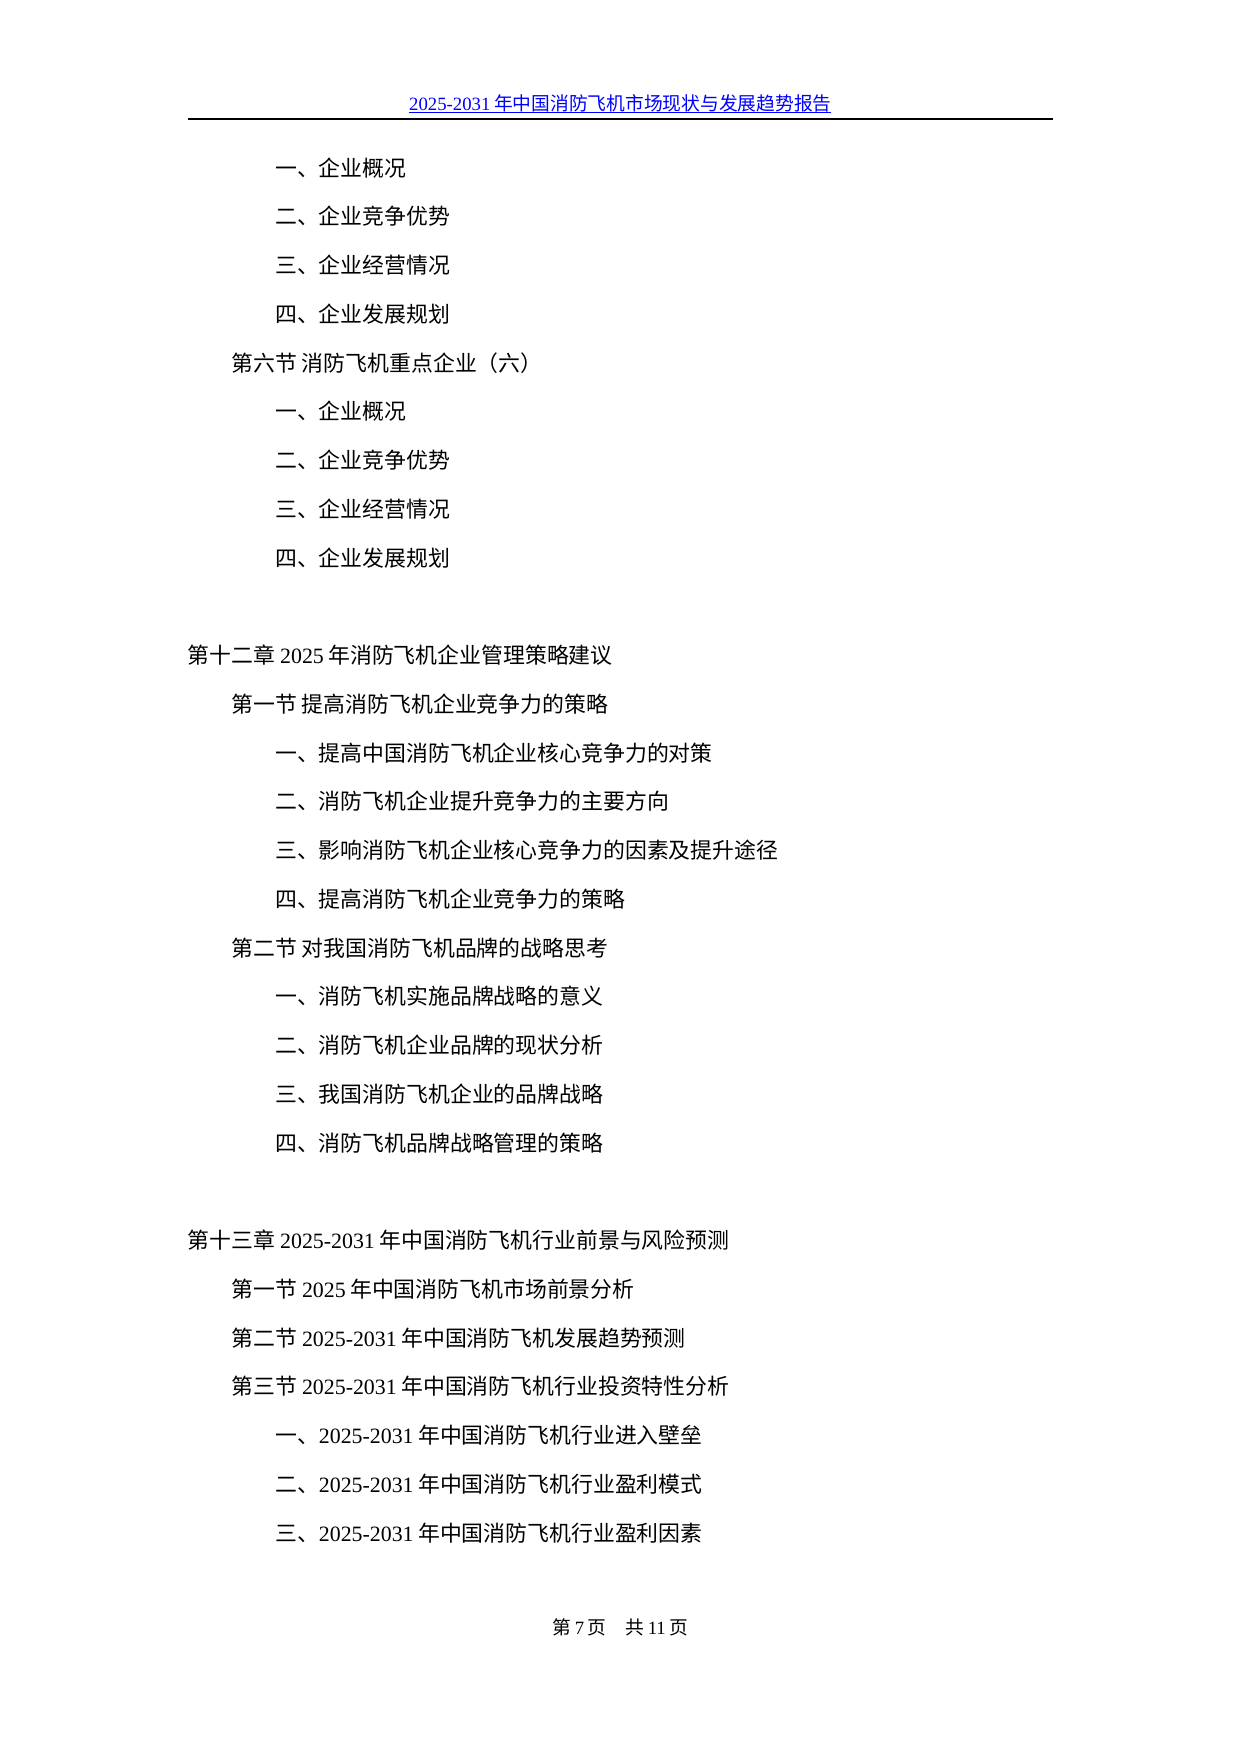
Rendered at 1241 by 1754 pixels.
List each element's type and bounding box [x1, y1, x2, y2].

text [187, 150, 1053, 1548]
